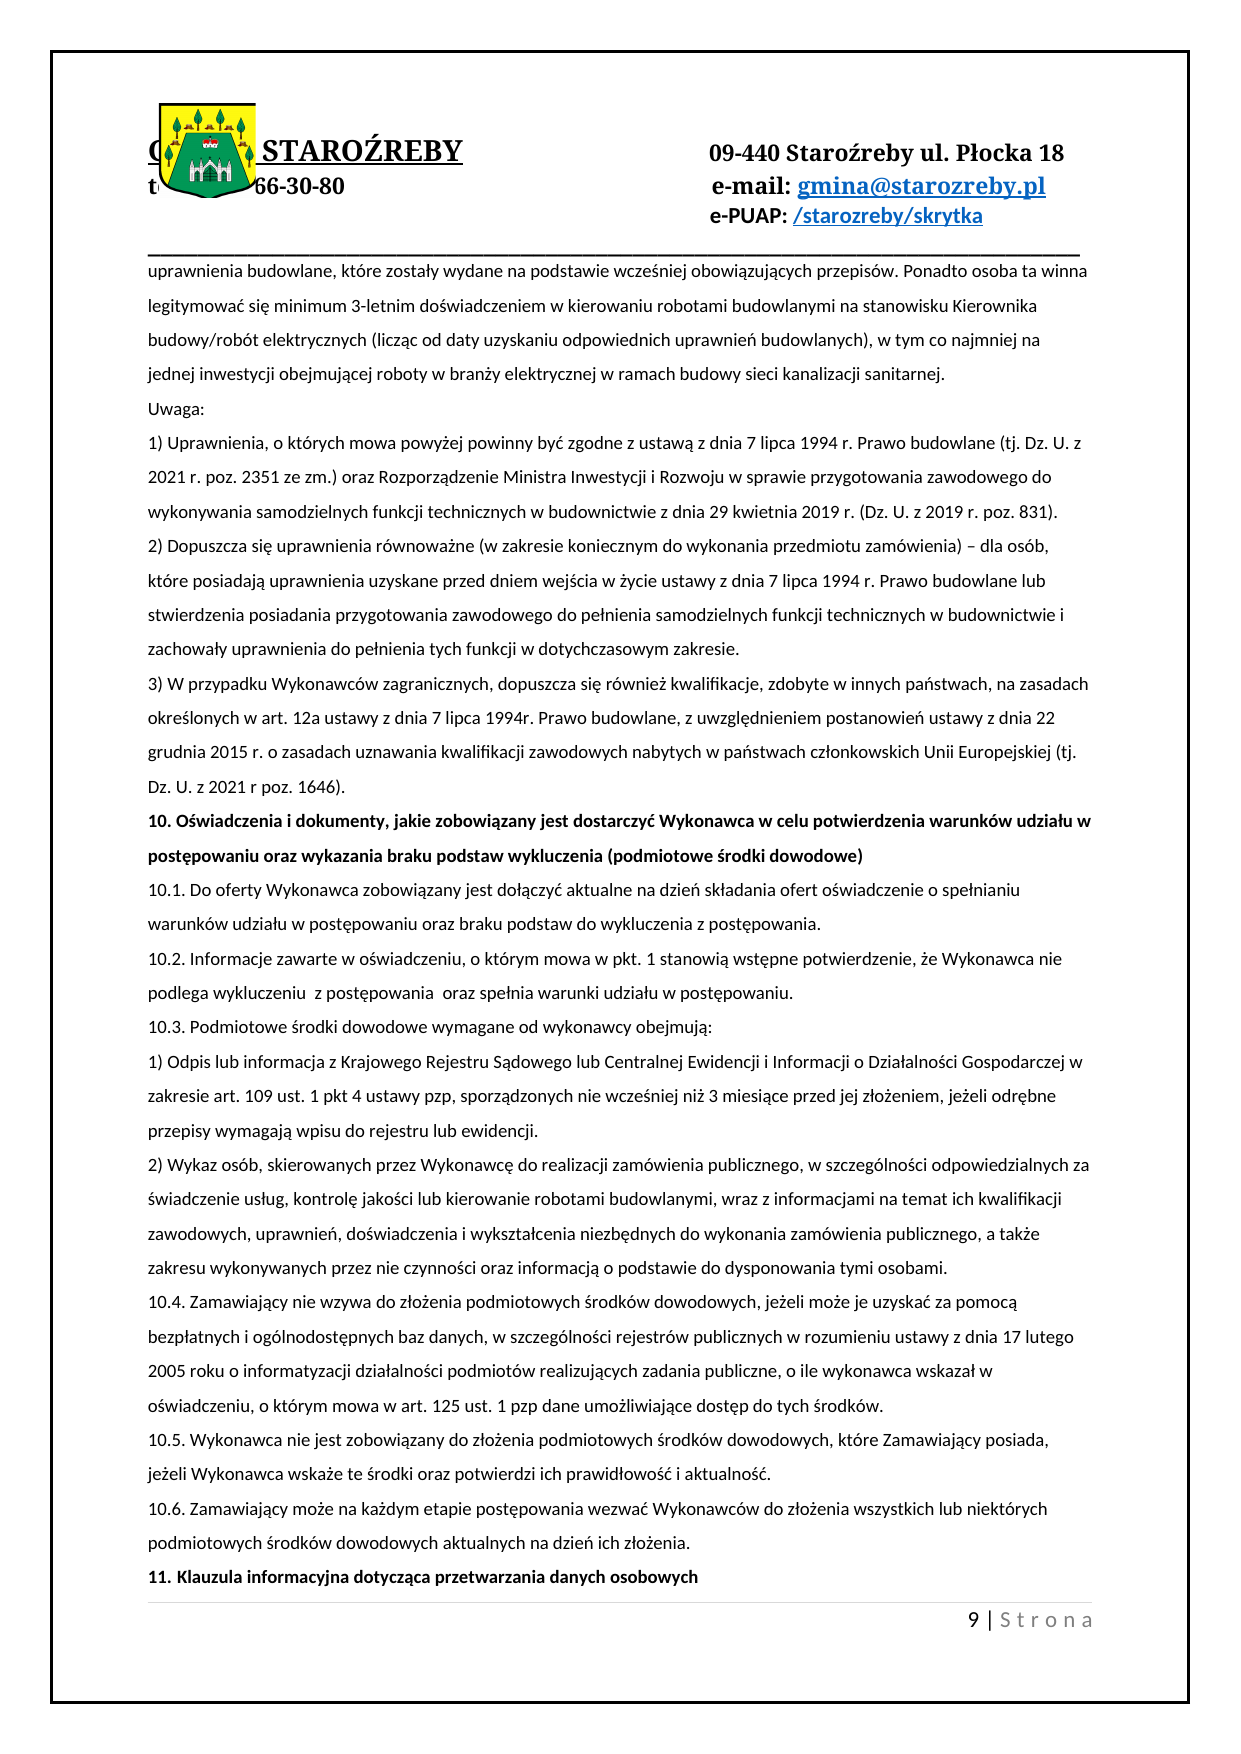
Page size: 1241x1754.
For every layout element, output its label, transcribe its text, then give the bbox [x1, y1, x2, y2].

text 10. Oświadczenia i dokumenty, jakie zobowiązany jest dostarczyć Wykonawca w celu potwierdzenia warunków udziału w postępowaniu oraz wykazania braku podstaw wykluczenia (podmiotowe środki dowodowe) [148, 809, 1092, 867]
text 2) Wykaz osób, skierowanych przez Wykonawcę do realizacji zamówienia publicznego, w szczególności odpowiedzialnych za świadczenie usług, kontrolę jakości lub kierowanie robotami budowlanymi, wraz z informacjami na temat ich kwalifikacji zawodowych, uprawnień, doświadczenia i wykształcenia niezbędnych do wykonania zamówienia publicznego, a także zakresu wykonywanych przez nie czynności oraz informacją o podstawie do dysponowania tymi osobami. [148, 1153, 1092, 1279]
text 10.1. Do oferty Wykonawca zobowiązany jest dołączyć aktualne na dzień składania ofert oświadczenie o spełnianiu warunków udziału w postępowaniu oraz braku podstaw do wykluczenia z postępowania. [148, 878, 1092, 935]
text 1) Odpis lub informacja z Krajowego Rejestru Sądowego lub Centralnej Ewidencji i Informacji o Działalności Gospodarczej w zakresie art. 109 ust. 1 pkt 4 ustawy pzp, sporządzonych nie wcześniej niż 3 miesiące przed jej złożeniem, jeżeli odrębne przepisy wymagają wpisu do rejestru lub ewidencji. [148, 1050, 1092, 1142]
text 10.3. Podmiotowe środki dowodowe wymagane od wykonawcy obejmują: [148, 1016, 1092, 1038]
text 1) Uprawnienia, o których mowa powyżej powinny być zgodne z ustawą z dnia 7 lipca 1994 r. Prawo budowlane (tj. Dz. U. z 2021 r. poz. 2351 ze zm.) oraz Rozporządzenie Ministra Inwestycji i Rozwoju w sprawie przygotowania zawodowego do wykonywania samodzielnych funkcji technicznych w budownictwie z dnia 29 kwietnia 2019 r. (Dz. U. z 2019 r. poz. 831). [148, 431, 1092, 523]
text 10.2. Informacje zawarte w oświadczeniu, o którym mowa w pkt. 1 stanowią wstępne potwierdzenie, że Wykonawca nie podlega wykluczeniu z postępowania oraz spełnia warunki udziału w postępowaniu. [148, 947, 1092, 1004]
text 10.6. Zamawiający może na każdym etapie postępowania wezwać Wykonawców do złożenia wszystkich lub niektórych podmiotowych środków dowodowych aktualnych na dzień ich złożenia. [148, 1497, 1092, 1554]
text 2) Dopuszcza się uprawnienia równoważne (w zakresie koniecznym do wykonania przedmiotu zamówienia) – dla osób, które posiadają uprawnienia uzyskane przed dniem wejścia w życie ustawy z dnia 7 lipca 1994 r. Prawo budowlane lub stwierdzenia posiadania przygotowania zawodowego do pełnienia samodzielnych funkcji technicznych w budownictwie i zachowały uprawnienia do pełnienia tych funkcji w dotychczasowym zakresie. [148, 534, 1092, 660]
text 10.5. Wykonawca nie jest zobowiązany do złożenia podmiotowych środków dowodowych, które Zamawiający posiada, jeżeli Wykonawca wskaże te środki oraz potwierdzi ich prawidłowość i aktualność. [148, 1428, 1092, 1485]
picture [158, 103, 256, 198]
text 11. Klauzula informacyjna dotycząca przetwarzania danych osobowych [148, 1566, 1092, 1588]
text 3) W przypadku Wykonawców zagranicznych, dopuszcza się również kwalifikacje, zdobyte w innych państwach, na zasadach określonych w art. 12a ustawy z dnia 7 lipca 1994r. Prawo budowlane, z uwzględnieniem postanowień ustawy z dnia 22 grudnia 2015 r. o zasadach uznawania kwalifikacji zawodowych nabytych w państwach członkowskich Unii Europejskiej (tj. Dz. U. z 2021 r poz. 1646). [148, 672, 1092, 798]
text 10.4. Zamawiający nie wzywa do złożenia podmiotowych środków dowodowych, jeżeli może je uzyskać za pomocą bezpłatnych i ogólnodostępnych baz danych, w szczególności rejestrów publicznych w rozumieniu ustawy z dnia 17 lutego 2005 roku o informatyzacji działalności podmiotów realizujących zadania publiczne, o ile wykonawca wskazał w oświadczeniu, o którym mowa w art. 125 ust. 1 pzp dane umożliwiające dostęp do tych środków. [148, 1291, 1092, 1417]
text Uwaga: [148, 397, 1092, 420]
